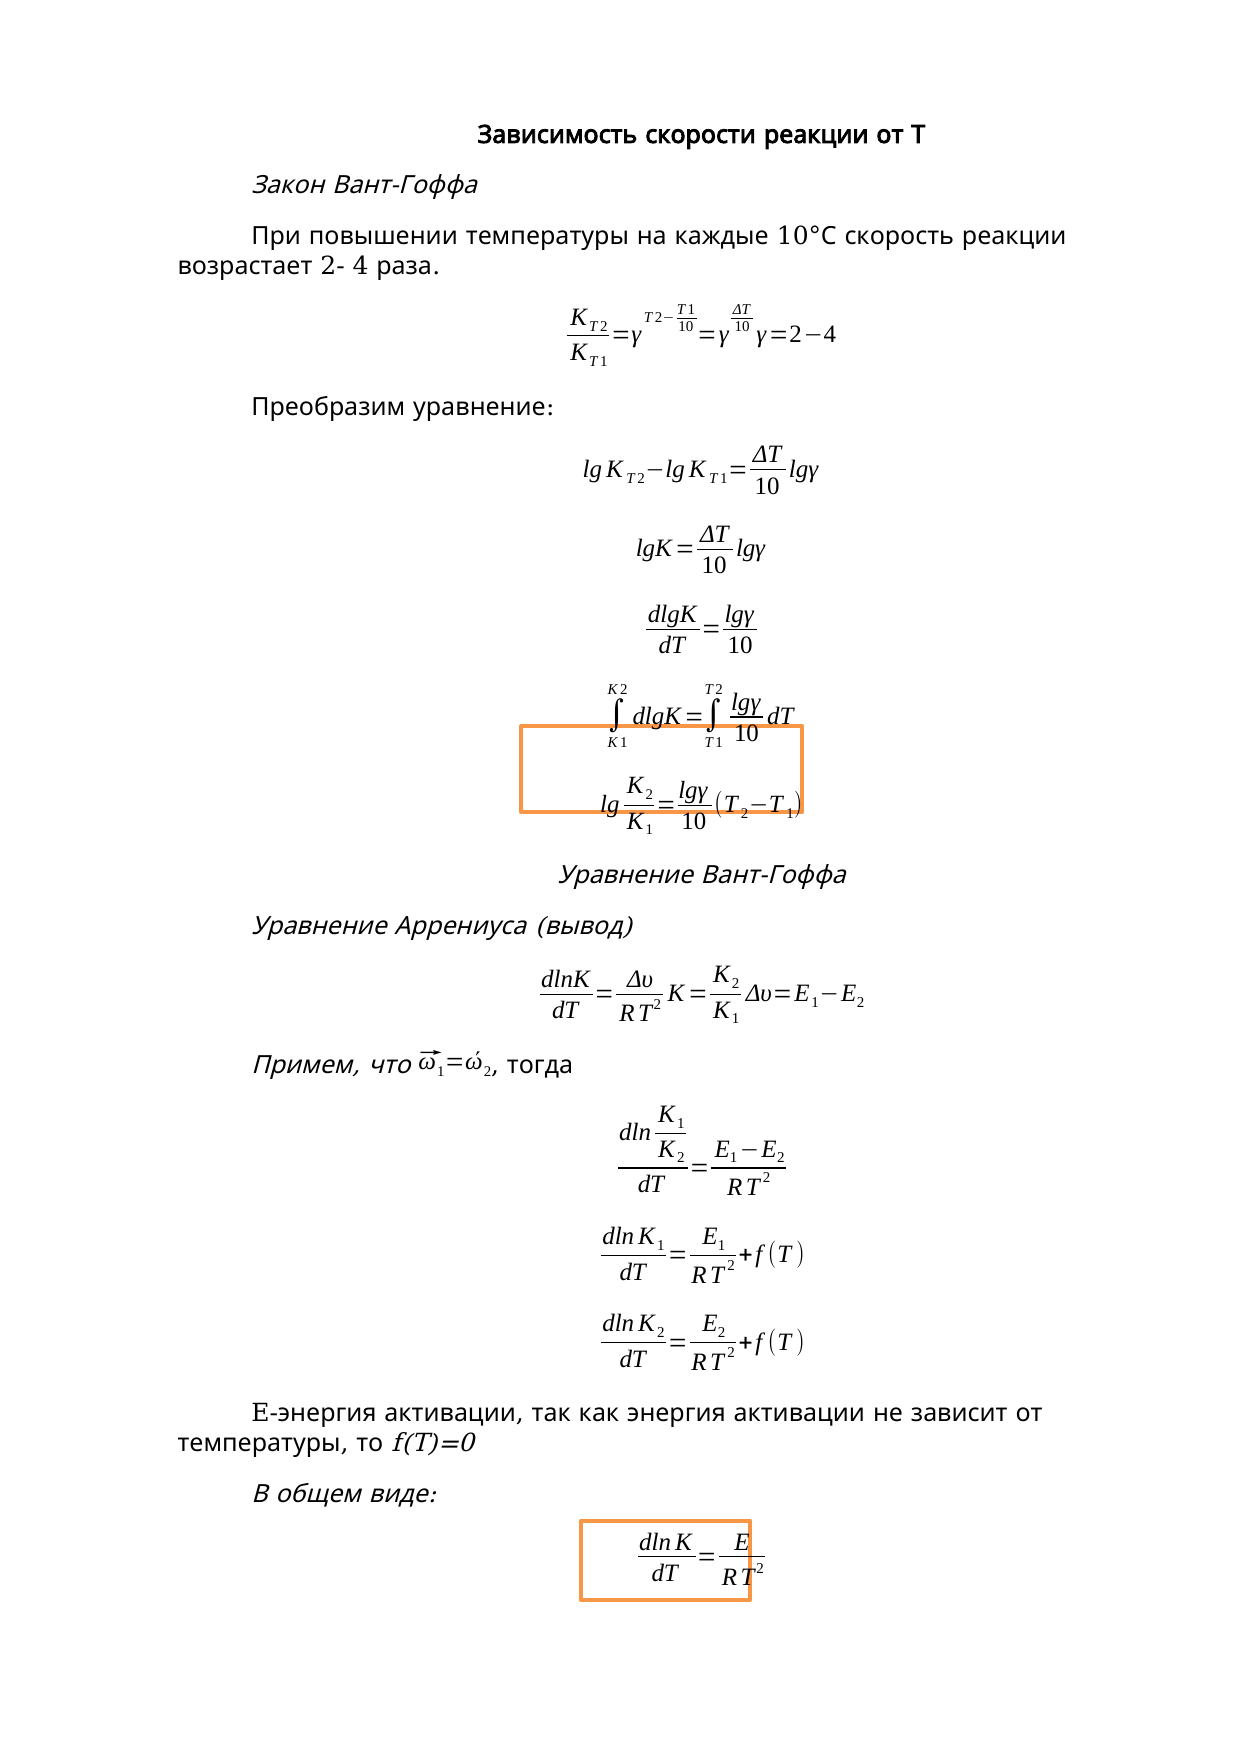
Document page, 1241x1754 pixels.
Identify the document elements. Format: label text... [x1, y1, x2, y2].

text Преобразим уравнение: [177, 390, 1152, 420]
text E-энергия активации, так как энергия активации не зависит от температуры, то f(T)=0 [177, 1396, 1152, 1456]
text Зависимость скорости реакции от Т [177, 118, 1152, 148]
text Закон Вант-Гоффа [177, 169, 1152, 199]
text В общем виде: [177, 1477, 1152, 1507]
text Уравнение Вант-Гоффа [177, 859, 1152, 889]
text Примем, что , тогда [177, 1048, 1152, 1079]
text При повышении температуры на каждые 10°С скорость реакции возрастает 2- 4 раза. [177, 220, 1152, 280]
text Уравнение Аррениуса (вывод) [177, 910, 1152, 940]
